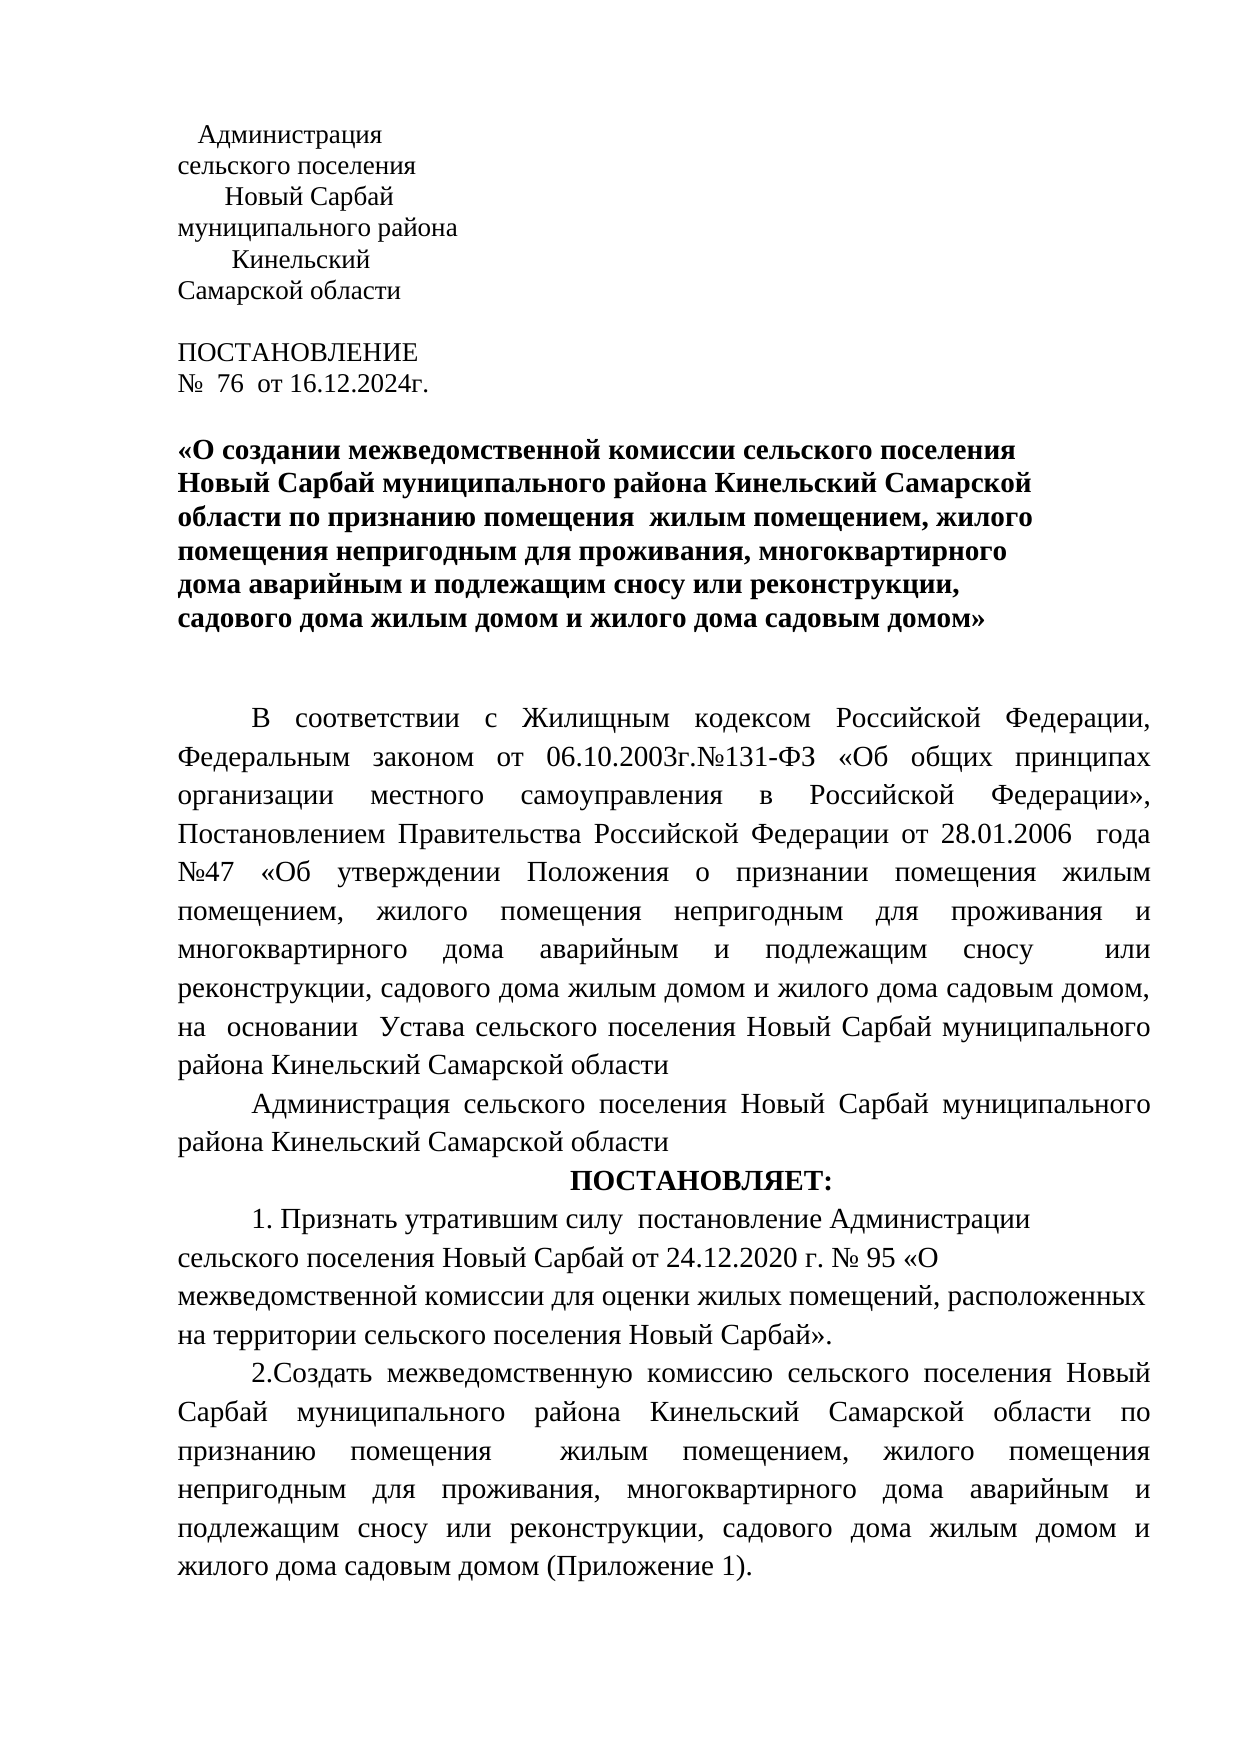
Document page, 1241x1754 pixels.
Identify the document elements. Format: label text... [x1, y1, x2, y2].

text муниципального района [177, 212, 1152, 243]
text Администрация сельского поселения Новый Сарбай муниципального района Кинельский Самарской области [177, 1086, 1152, 1158]
text Новый Сарбай [177, 180, 1152, 212]
text Администрация [177, 118, 1152, 149]
text № 76 от 16.12.2024г. [177, 367, 1152, 398]
text Самарской области [177, 274, 1152, 305]
text В соответствии с Жилищным кодексом Российской Федерации, Федеральным законом от 06.10.2003г.№131-ФЗ «Об общих принципах организации местного самоуправления в Российской Федерации», Постановлением Правительства Российской Федерации от 28.01.2006 года №47 «Об утверждении Положения о признании помещения жилым помещением, жилого помещения непригодным для проживания и многоквартирного дома аварийным и подлежащим сносу или реконструкции, садового дома жилым домом и жилого дома садовым домом, на основании Устава сельского поселения Новый Сарбай муниципального района Кинельский Самарской области [177, 700, 1152, 1081]
text сельского поселения [177, 149, 1152, 180]
text 1. Признать утратившим силу постановление Администрации сельского поселения Новый Сарбай от 24.12.2020 г. № 95 «О межведомственной комиссии для оценки жилых помещений, расположенных на территории сельского поселения Новый Сарбай». [177, 1201, 1152, 1351]
text 2.Создать межведомственную комиссию сельского поселения Новый Сарбай муниципального района Кинельский Самарской области по признанию помещения жилым помещением, жилого помещения непригодным для проживания, многоквартирного дома аварийным и подлежащим сносу или реконструкции, садового дома жилым домом и жилого дома садовым домом (Приложение 1). [177, 1356, 1152, 1582]
text ПОСТАНОВЛЯЕТ: [177, 1163, 1152, 1196]
text «О создании межведомственной комиссии сельского поселения Новый Сарбай муниципального района Кинельский Самарской области по признанию помещения жилым помещением, жилого помещения непригодным для проживания, многоквартирного дома аварийным и подлежащим сносу или реконструкции, садового дома жилым домом и жилого дома садовым домом» [177, 432, 1078, 633]
text ПОСТАНОВЛЕНИЕ [177, 336, 1152, 367]
text Кинельский [177, 243, 1152, 274]
